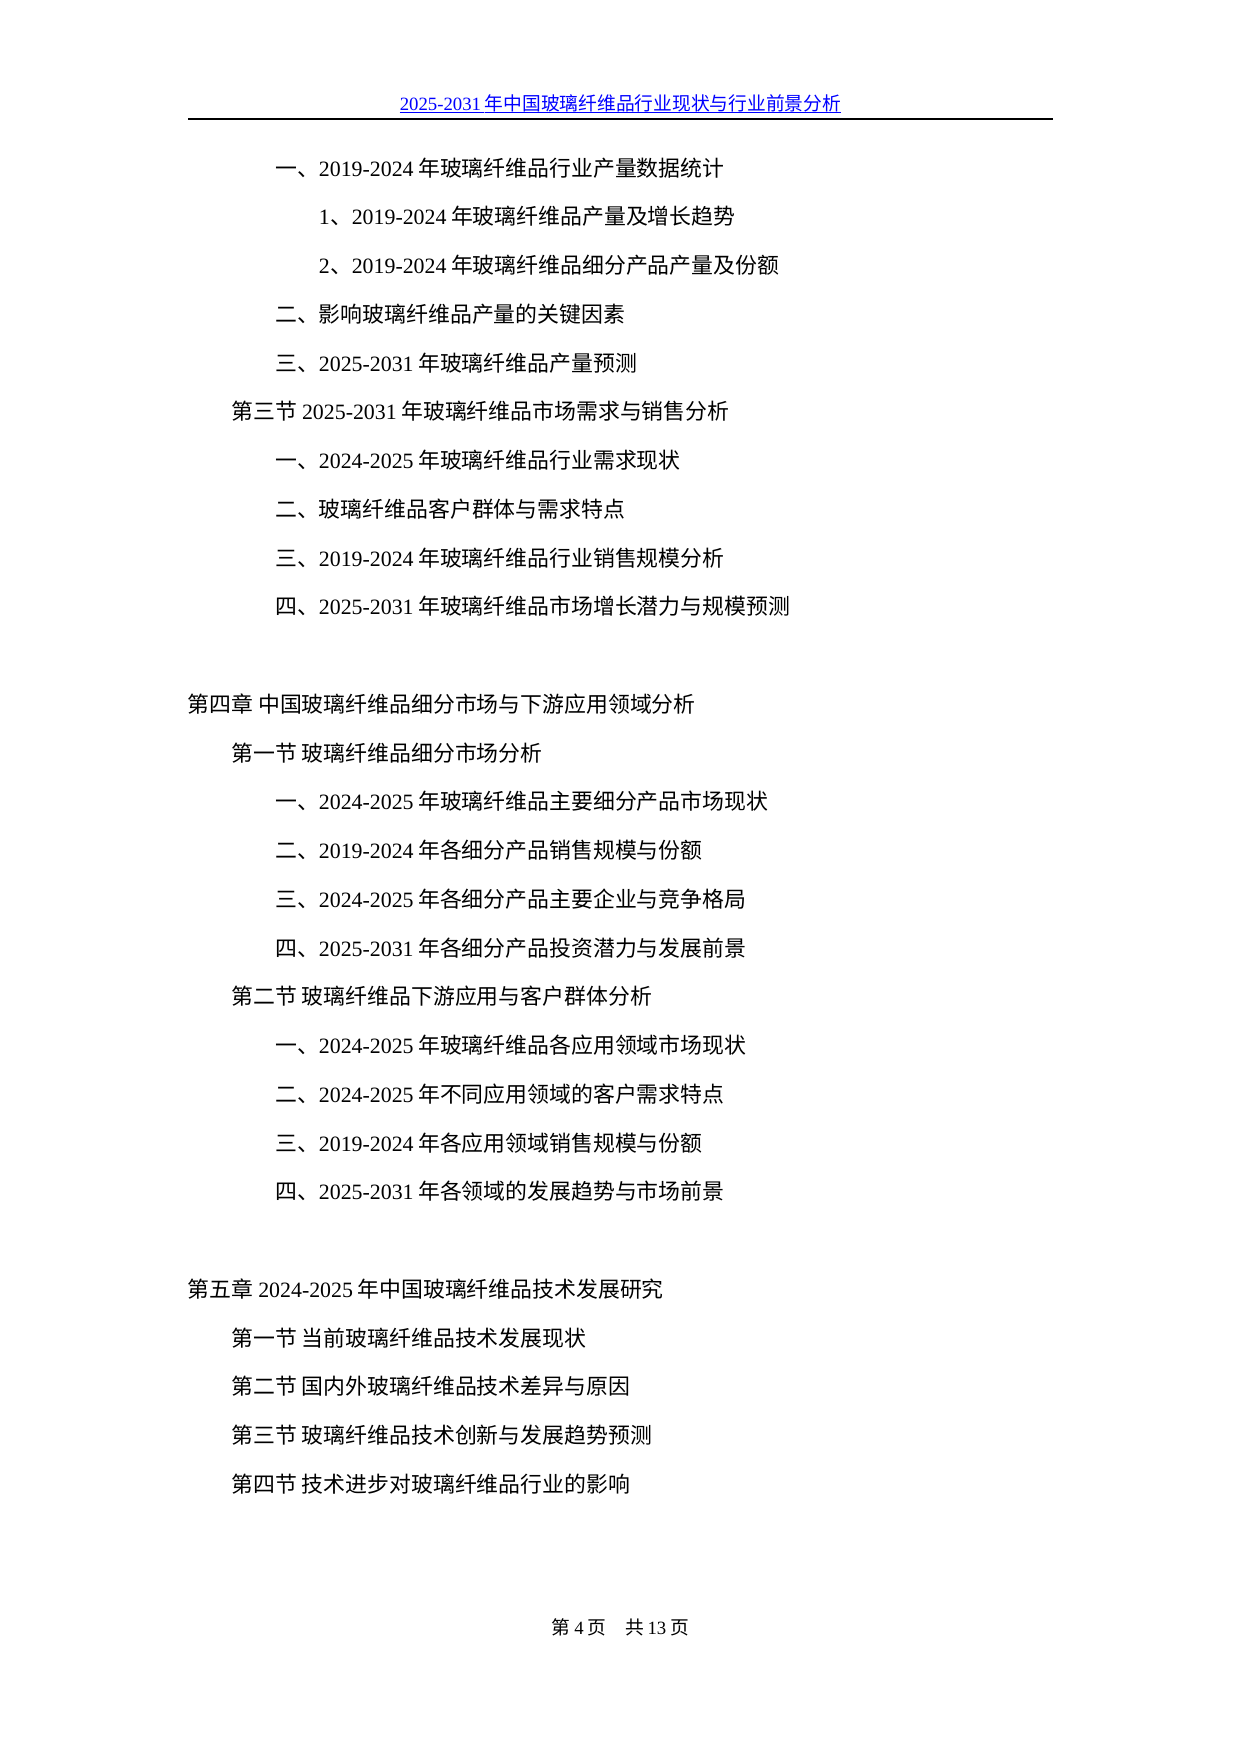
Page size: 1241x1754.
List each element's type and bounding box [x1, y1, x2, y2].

text [187, 150, 1053, 1499]
